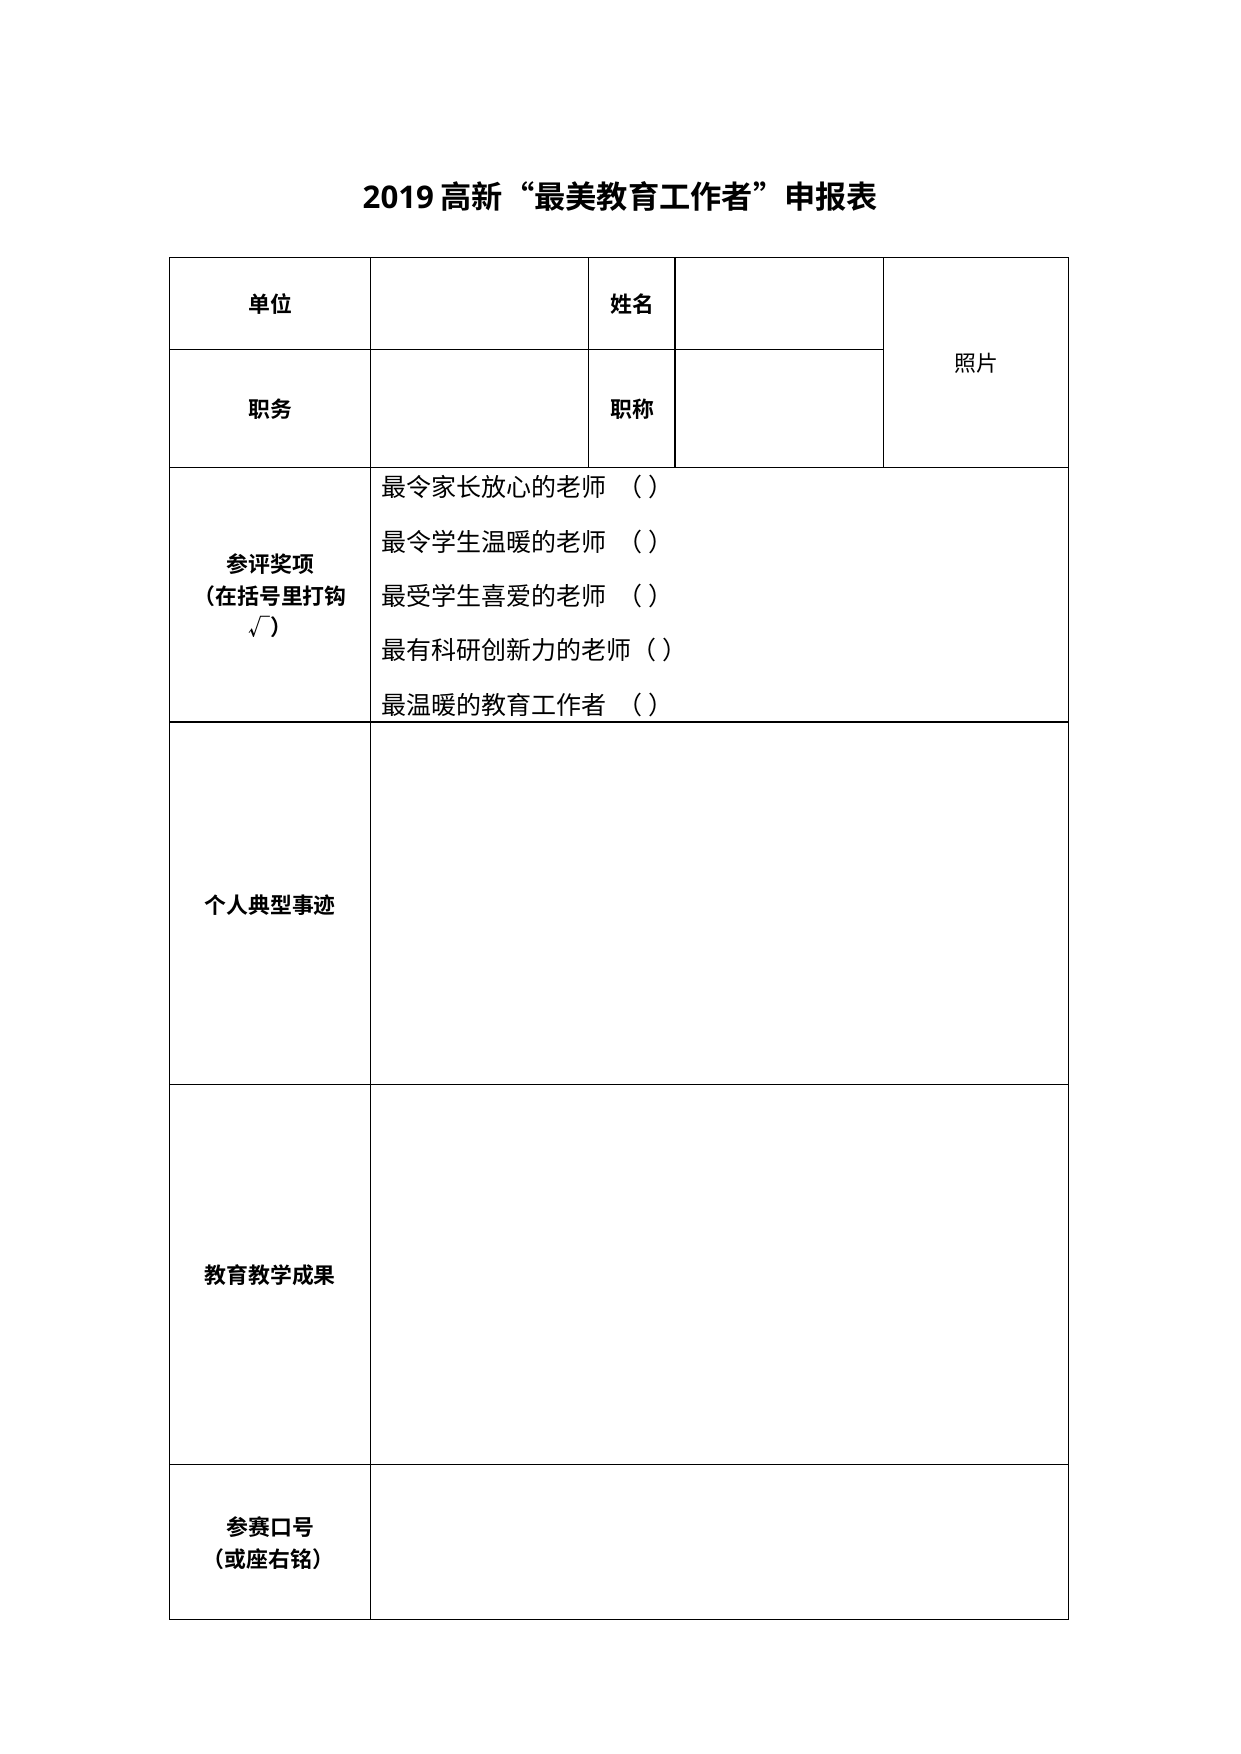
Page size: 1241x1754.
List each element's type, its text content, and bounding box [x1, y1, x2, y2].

table_header 照片 [884, 258, 1068, 467]
table_cell [371, 350, 588, 467]
table_cell 最令家长放心的老师 （ ） 最令学生温暖的老师 （ ） 最受学生喜爱的老师 （ ） 最有科研创新力的老师（ ） 最温暖的教育工作者 （ ） [371, 468, 1068, 721]
table_cell 参赛口号 （或座右铭） [170, 1465, 370, 1619]
table_cell 个人典型事迹 [170, 723, 370, 1084]
table_cell 职称 [589, 350, 674, 467]
table_cell [676, 350, 883, 467]
table_cell 教育教学成果 [170, 1085, 370, 1463]
table_header 单位 [170, 258, 370, 349]
table_header [371, 258, 588, 349]
table_cell [371, 1085, 1068, 1463]
table_cell 参评奖项 （在括号里打钩√） [170, 468, 370, 721]
table_cell [371, 1465, 1068, 1619]
table_cell [371, 723, 1068, 1084]
table_header [676, 258, 883, 349]
table_cell 职务 [170, 350, 370, 467]
list 2019高新“最美教育工作者”申报表 [112, 162, 1128, 227]
table_header 姓名 [589, 258, 674, 349]
